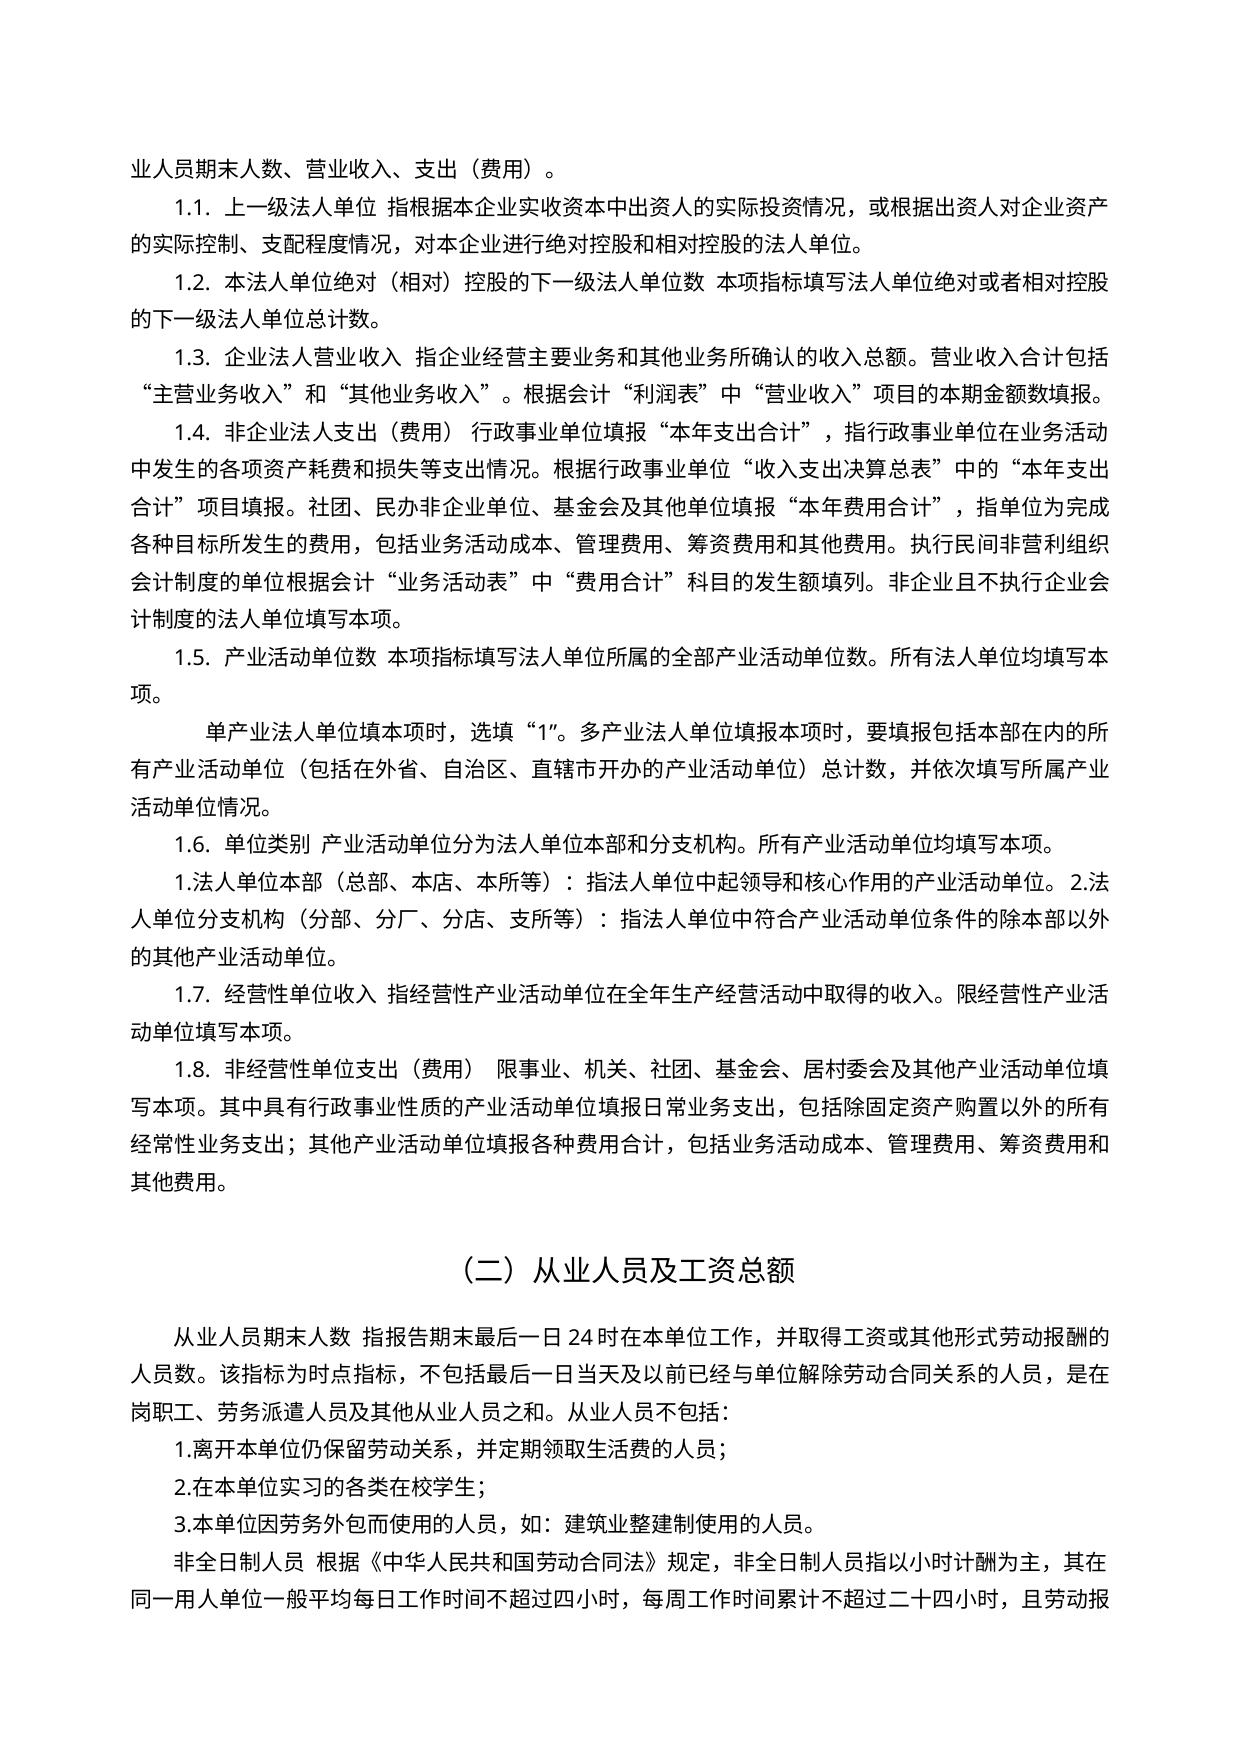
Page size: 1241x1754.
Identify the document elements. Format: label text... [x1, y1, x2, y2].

text 3.本单位因劳务外包而使用的人员，如：建筑业整建制使用的人员。 [130, 1502, 1110, 1540]
text 1.离开本单位仍保留劳动关系，并定期领取生活费的人员； [130, 1427, 1110, 1465]
text 2.在本单位实习的各类在校学生； [130, 1465, 1110, 1502]
list 产业活动单位数 本项指标填写法人单位所属的全部产业活动单位数。所有法人单位均填写本项。 [130, 635, 1110, 710]
text 单产业法人单位填本项时，选填“1”。多产业法人单位填报本项时，要填报包括本部在内的所有产业活动单位（包括在外省、自治区、直辖市开办的产业活动单位）总计数，并依次填写所属产业活动单位情况。 [130, 710, 1110, 823]
list 单位类别 产业活动单位分为法人单位本部和分支机构。所有产业活动单位均填写本项。 [130, 823, 1110, 860]
list 本法人单位绝对（相对）控股的下一级法人单位数 本项指标填写法人单位绝对或者相对控股的下一级法人单位总计数。 [130, 260, 1110, 335]
list 上一级法人单位 指根据本企业实收资本中出资人的实际投资情况，或根据出资人对企业资产的实际控制、支配程度情况，对本企业进行绝对控股和相对控股的法人单位。 [130, 185, 1110, 260]
list 企业法人营业收入 指企业经营主要业务和其他业务所确认的收入总额。营业收入合计包括“主营业务收入”和“其他业务收入”。根据会计“利润表”中“营业收入”项目的本期金额数填报。 [130, 335, 1110, 410]
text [130, 148, 1110, 185]
text 从业人员期末人数 指报告期末最后一日24时在本单位工作，并取得工资或其他形式劳动报酬的人员数。该指标为时点指标，不包括最后一日当天及以前已经与单位解除劳动合同关系的人员，是在岗职工、劳务派遣人员及其他从业人员之和。从业人员不包括： [130, 1315, 1110, 1427]
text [130, 1540, 1110, 1615]
list 非企业法人支出（费用） 行政事业单位填报“本年支出合计”，指行政事业单位在业务活动中发生的各项资产耗费和损失等支出情况。根据行政事业单位“收入支出决算总表”中的“本年支出合计”项目填报。社团、民办非企业单位、基金会及其他单位填报“本年费用合计”，指单位为完成各种目标所发生的费用，包括业务活动成本、管理费用、筹资费用和其他费用。执行民间非营利组织会计制度的单位根据会计“业务活动表”中“费用合计”科目的发生额填列。非企业且不执行企业会计制度的法人单位填写本项。 [130, 410, 1110, 635]
text （二）从业人员及工资总额 [130, 1248, 1110, 1290]
text 1.法人单位本部（总部、本店、本所等）：指法人单位中起领导和核心作用的产业活动单位。2.法人单位分支机构（分部、分厂、分店、支所等）：指法人单位中符合产业活动单位条件的除本部以外的其他产业活动单位。 [130, 860, 1110, 973]
list 非经营性单位支出（费用） 限事业、机关、社团、基金会、居村委会及其他产业活动单位填写本项。其中具有行政事业性质的产业活动单位填报日常业务支出，包括除固定资产购置以外的所有经常性业务支出；其他产业活动单位填报各种费用合计，包括业务活动成本、管理费用、筹资费用和其他费用。 [130, 1048, 1110, 1198]
list 经营性单位收入 指经营性产业活动单位在全年生产经营活动中取得的收入。限经营性产业活动单位填写本项。 [130, 973, 1110, 1048]
